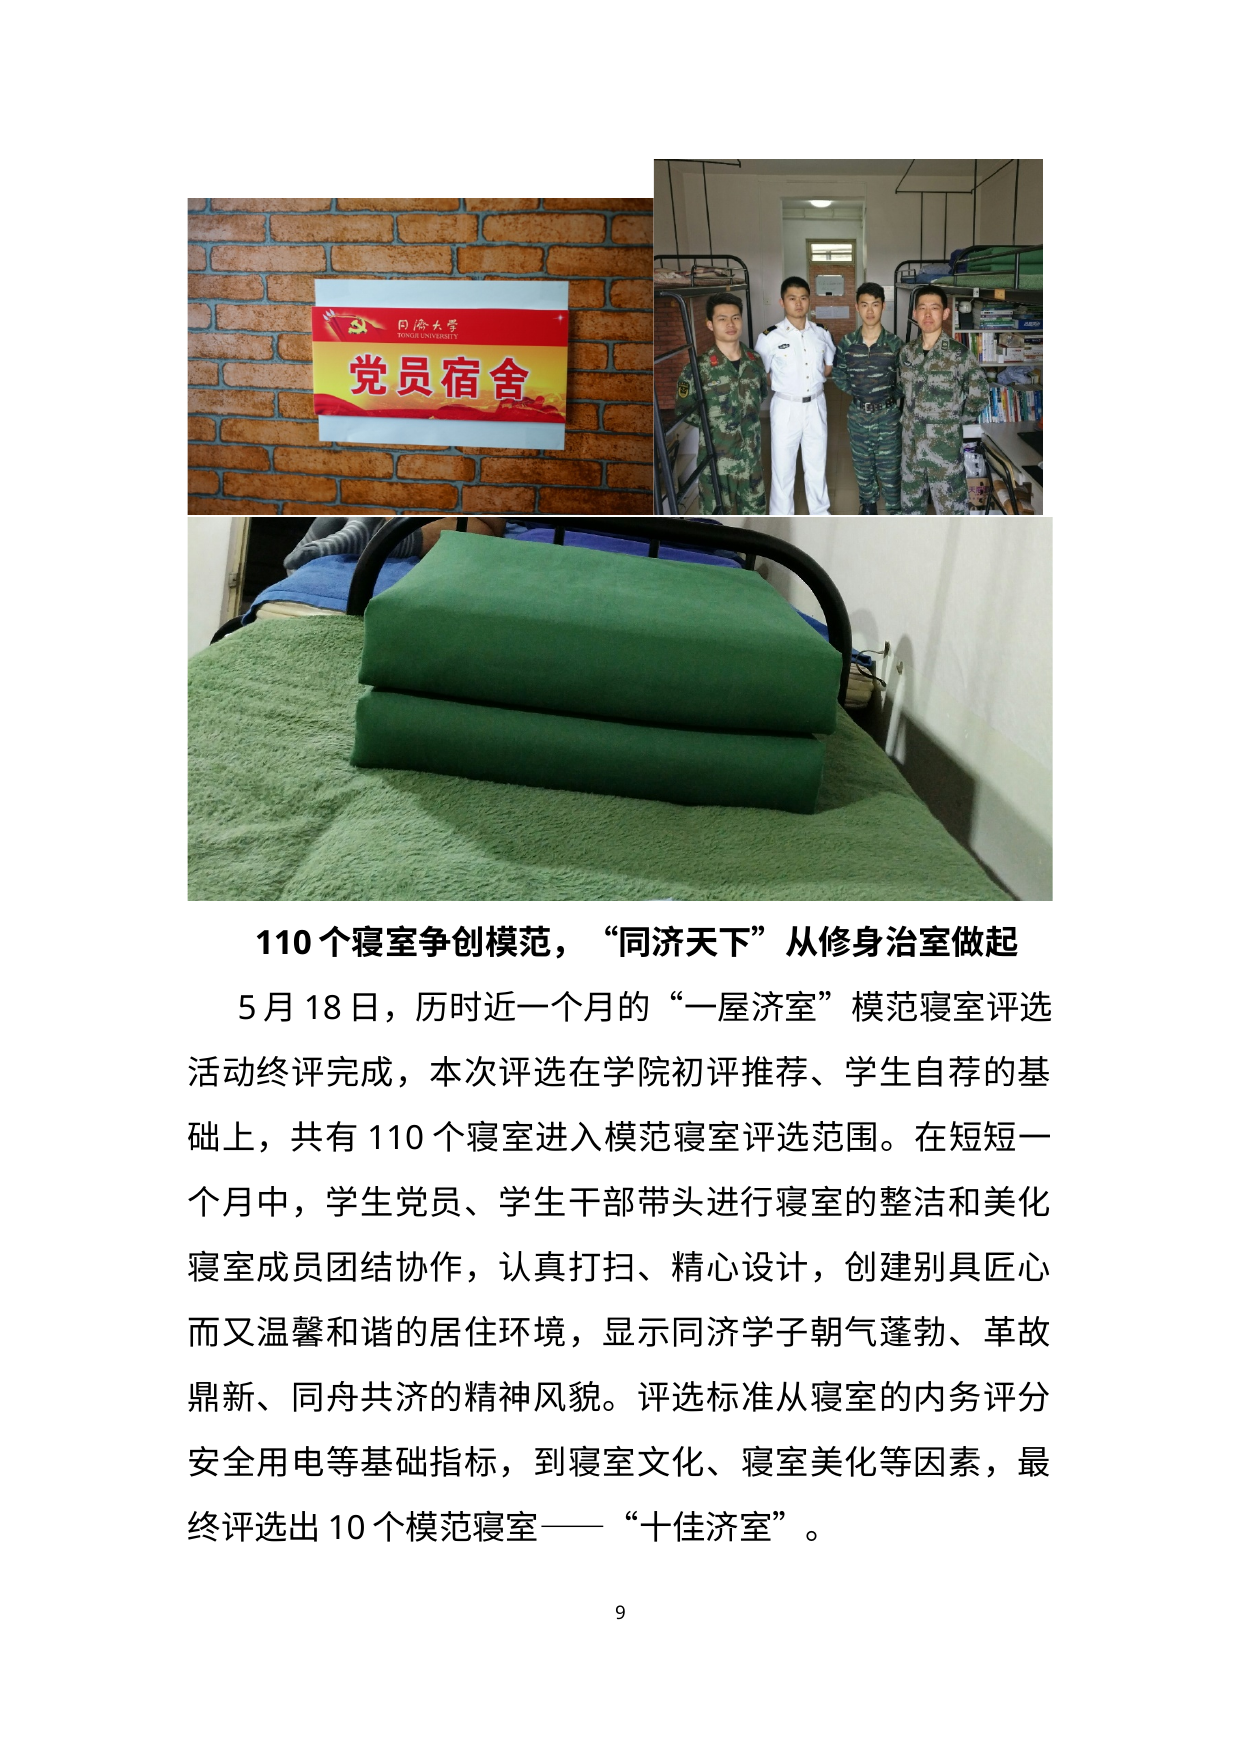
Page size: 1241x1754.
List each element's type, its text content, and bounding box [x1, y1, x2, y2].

text 5月18日，历时近一个月的“一屋济室”模范寝室评选活动终评完成，本次评选在学院初评推荐、学生自荐的基础上，共有110个寝室进入模范寝室评选范围。在短短一个月中，学生党员、学生干部带头进行寝室的整洁和美化，寝室成员团结协作，认真打扫、精心设计，创建别具匠心而又温馨和谐的居住环境，显示同济学子朝气蓬勃、革故鼎新、同舟共济的精神风貌。评选标准从寝室的内务评分、安全用电等基础指标，到寝室文化、寝室美化等因素，最终评选出10个模范寝室——“十佳济室”。 [187, 972, 1053, 1557]
picture [187, 159, 1043, 515]
text 110个寝室争创模范，“同济天下”从修身治室做起 [187, 907, 1053, 972]
picture [187, 517, 1053, 901]
